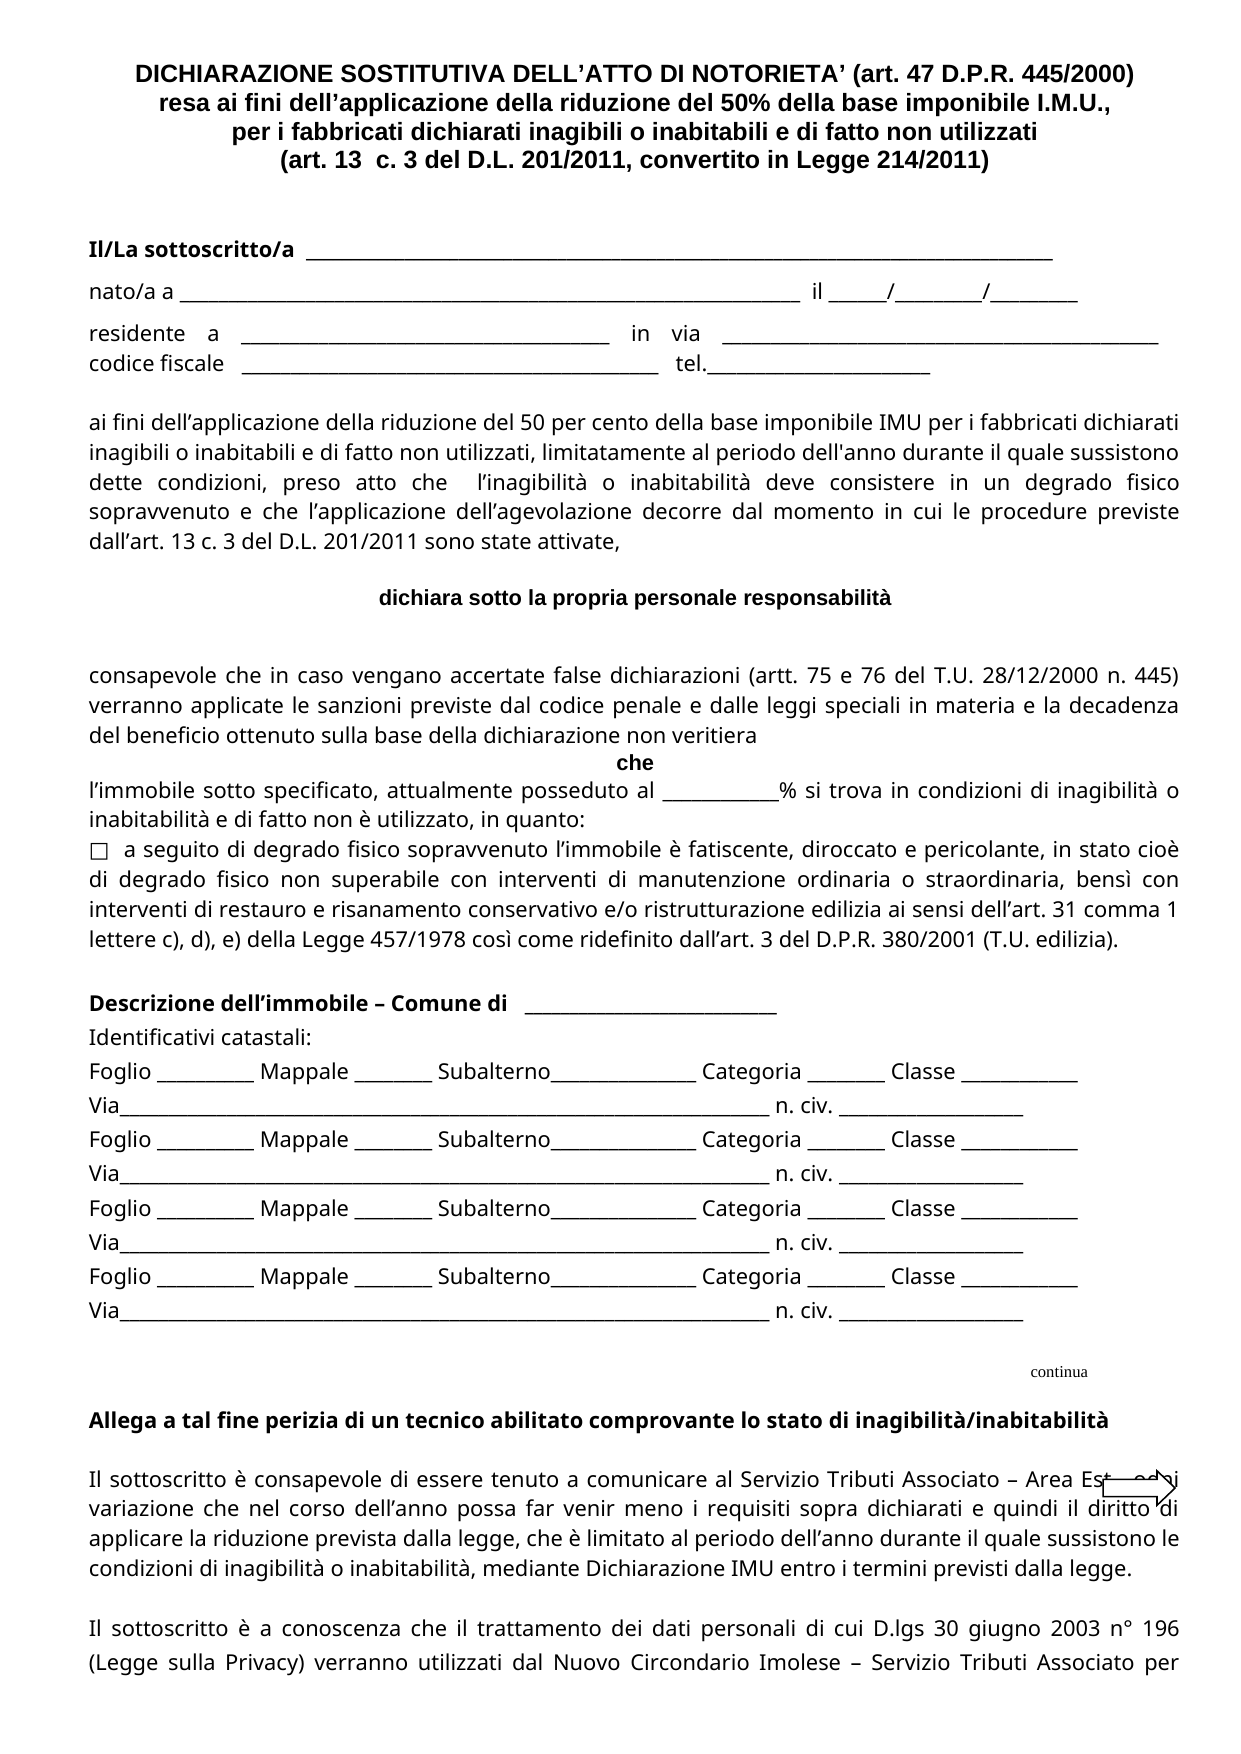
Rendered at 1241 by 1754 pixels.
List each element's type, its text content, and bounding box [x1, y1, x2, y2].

text residente a ______________________________________ in via _____________________________________________ codice fiscale ___________________________________________ tel._______________________ [89, 318, 1181, 378]
text Il/La sottoscritto/a ___________________________________________________________________________________ [89, 233, 1181, 263]
text nato/a a ________________________________________________________________ il ______/_________/_________ [89, 276, 1181, 306]
text consapevole che in caso vengano accertate false dichiarazioni (artt. 75 e 76 del T.U. 28/12/2000 n. 445) verranno applicate le sanzioni previste dal codice penale e dalle leggi speciali in materia e la decadenza del beneficio ottenuto sulla base della dichiarazione non veritiera [89, 660, 1181, 749]
text Descrizione dell’immobile – Comune di ____________________________ Identificativi catastali: Foglio __________ Mappale ________ Subalterno_______________ Categoria ________ Classe ____________ Via___________________________________________________________________ n. civ. ___________________ Foglio __________ Mappale ________ Subalterno_______________ Categoria ________ Classe ____________ Via___________________________________________________________________ n. civ. ___________________ Foglio __________ Mappale ________ Subalterno_______________ Categoria ________ Classe ____________ Via___________________________________________________________________ n. civ. ___________________ Foglio __________ Mappale ________ Subalterno_______________ Categoria ________ Classe ____________ Via___________________________________________________________________ n. civ. ___________________ continua [89, 953, 1181, 1381]
text □ a seguito di degrado fisico sopravvenuto l’immobile è fatiscente, diroccato e pericolante, in stato cioè di degrado fisico non superabile con interventi di manutenzione ordinaria o straordinaria, bensì con interventi di restauro e risanamento conservativo e/o ristrutturazione edilizia ai sensi dell’art. 31 comma 1 lettere c), d), e) della Legge 457/1978 così come ridefinito dall’art. 3 del D.P.R. 380/2001 (T.U. edilizia). [89, 834, 1181, 953]
text che [89, 749, 1181, 774]
text per i fabbricati dichiarati inagibili o inabitabili e di fatto non utilizzati [89, 117, 1181, 145]
text ai fini dell’applicazione della riduzione del 50 per cento della base imponibile IMU per i fabbricati dichiarati inagibili o inabitabili e di fatto non utilizzati, limitatamente al periodo dell'anno durante il quale sussistono dette condizioni, preso atto che l’inagibilità o inabitabilità deve consistere in un degrado fisico sopravvenuto e che l’applicazione dell’agevolazione decorre dal momento in cui le procedure previste dall’art. 13 c. 3 del D.L. 201/2011 sono state attivate, [89, 407, 1181, 556]
text l’immobile sotto specificato, attualmente posseduto al ____________% si trova in condizioni di inagibilità o inabitabilità e di fatto non è utilizzato, in quanto: [89, 774, 1181, 834]
text (art. 13 c. 3 del D.L. 201/2011, convertito in Legge 214/2011) [89, 145, 1181, 174]
text Allega a tal fine perizia di un tecnico abilitato comprovante lo stato di inagibilità/inabitabilità [89, 1404, 1181, 1434]
text DICHIARAZIONE SOSTITUTIVA DELL’ATTO DI NOTORIETA’ (art. 47 D.P.R. 445/2000) [89, 59, 1181, 88]
text dichiara sotto la propria personale responsabilità [89, 585, 1181, 610]
text Il sottoscritto è consapevole di essere tenuto a comunicare al Servizio Tributi Associato – Area Est - ogni variazione che nel corso dell’anno possa far venir meno i requisiti sopra dichiarati e quindi il diritto di applicare la riduzione prevista dalla legge, che è limitato al periodo dell’anno durante il quale sussistono le condizioni di inagibilità o inabitabilità, mediante Dichiarazione IMU entro i termini previsti dalla legge. [89, 1463, 1181, 1583]
text resa ai fini dell’applicazione della riduzione del 50% della base imponibile I.M.U., [89, 88, 1181, 117]
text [89, 1612, 1181, 1676]
